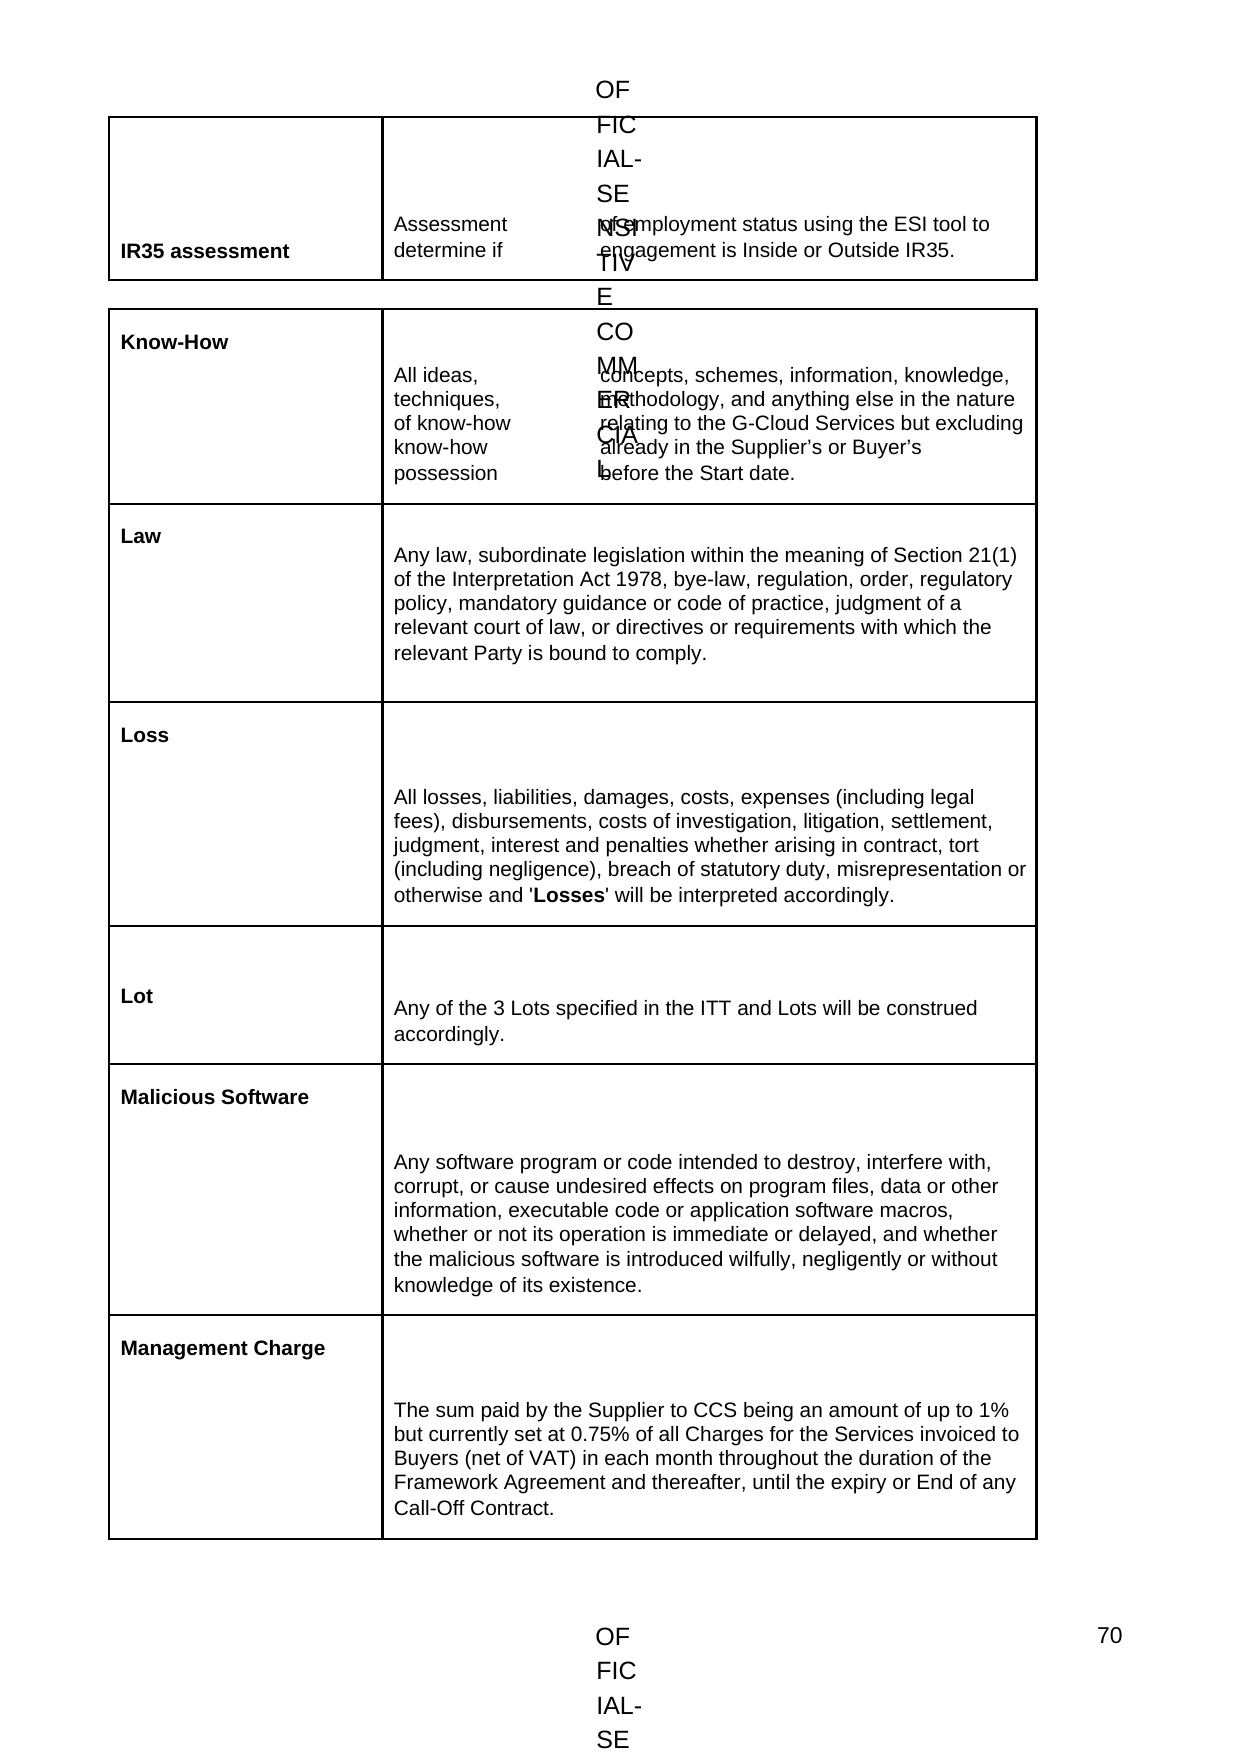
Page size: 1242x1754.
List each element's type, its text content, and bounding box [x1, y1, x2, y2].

table_header All ideas, concepts, schemes, information, knowledge, techniques, methodology, and anything else in the nature of know-how relating to the G-Cloud Services but excluding know-how already in the Supplier’s or Buyer’s possession before the Start date. [384, 310, 1035, 502]
table_cell All losses, liabilities, damages, costs, expenses (including legal fees), disbursements, costs of investigation, litigation, settlement, judgment, interest and penalties whether arising in contract, tort (including negligence), breach of statutory duty, misrepresentation or otherwise and 'Losses' will be interpreted accordingly. [384, 703, 1035, 925]
table_cell Any software program or code intended to destroy, interfere with, corrupt, or cause undesired effects on program files, data or other information, executable code or application software macros, whether or not its operation is immediate or delayed, and whether the malicious software is introduced wilfully, negligently or without knowledge of its existence. [384, 1065, 1035, 1314]
table_cell Malicious Software [110, 1065, 381, 1314]
table_cell The sum paid by the Supplier to CCS being an amount of up to 1% but currently set at 0.75% of all Charges for the Services invoiced to Buyers (net of VAT) in each month throughout the duration of the Framework Agreement and thereafter, until the expiry or End of any Call-Off Contract. [384, 1316, 1035, 1537]
table_cell Law [110, 505, 381, 701]
table_cell Any of the 3 Lots specified in the ITT and Lots will be construed accordingly. [384, 927, 1035, 1063]
table_header Know-How [110, 310, 381, 502]
table_cell Loss [110, 703, 381, 925]
table_cell Assessment of employment status using the ESI tool to determine if engagement is Inside or Outside IR35. [384, 118, 1035, 279]
table_cell IR35 assessment [110, 118, 381, 279]
table_cell Any law, subordinate legislation within the meaning of Section 21(1) of the Interpretation Act 1978, bye-law, regulation, order, regulatory policy, mandatory guidance or code of practice, judgment of a relevant court of law, or directives or requirements with which the relevant Party is bound to comply. [384, 505, 1035, 701]
table_cell Lot [110, 927, 381, 1063]
table_cell Management Charge [110, 1316, 381, 1537]
